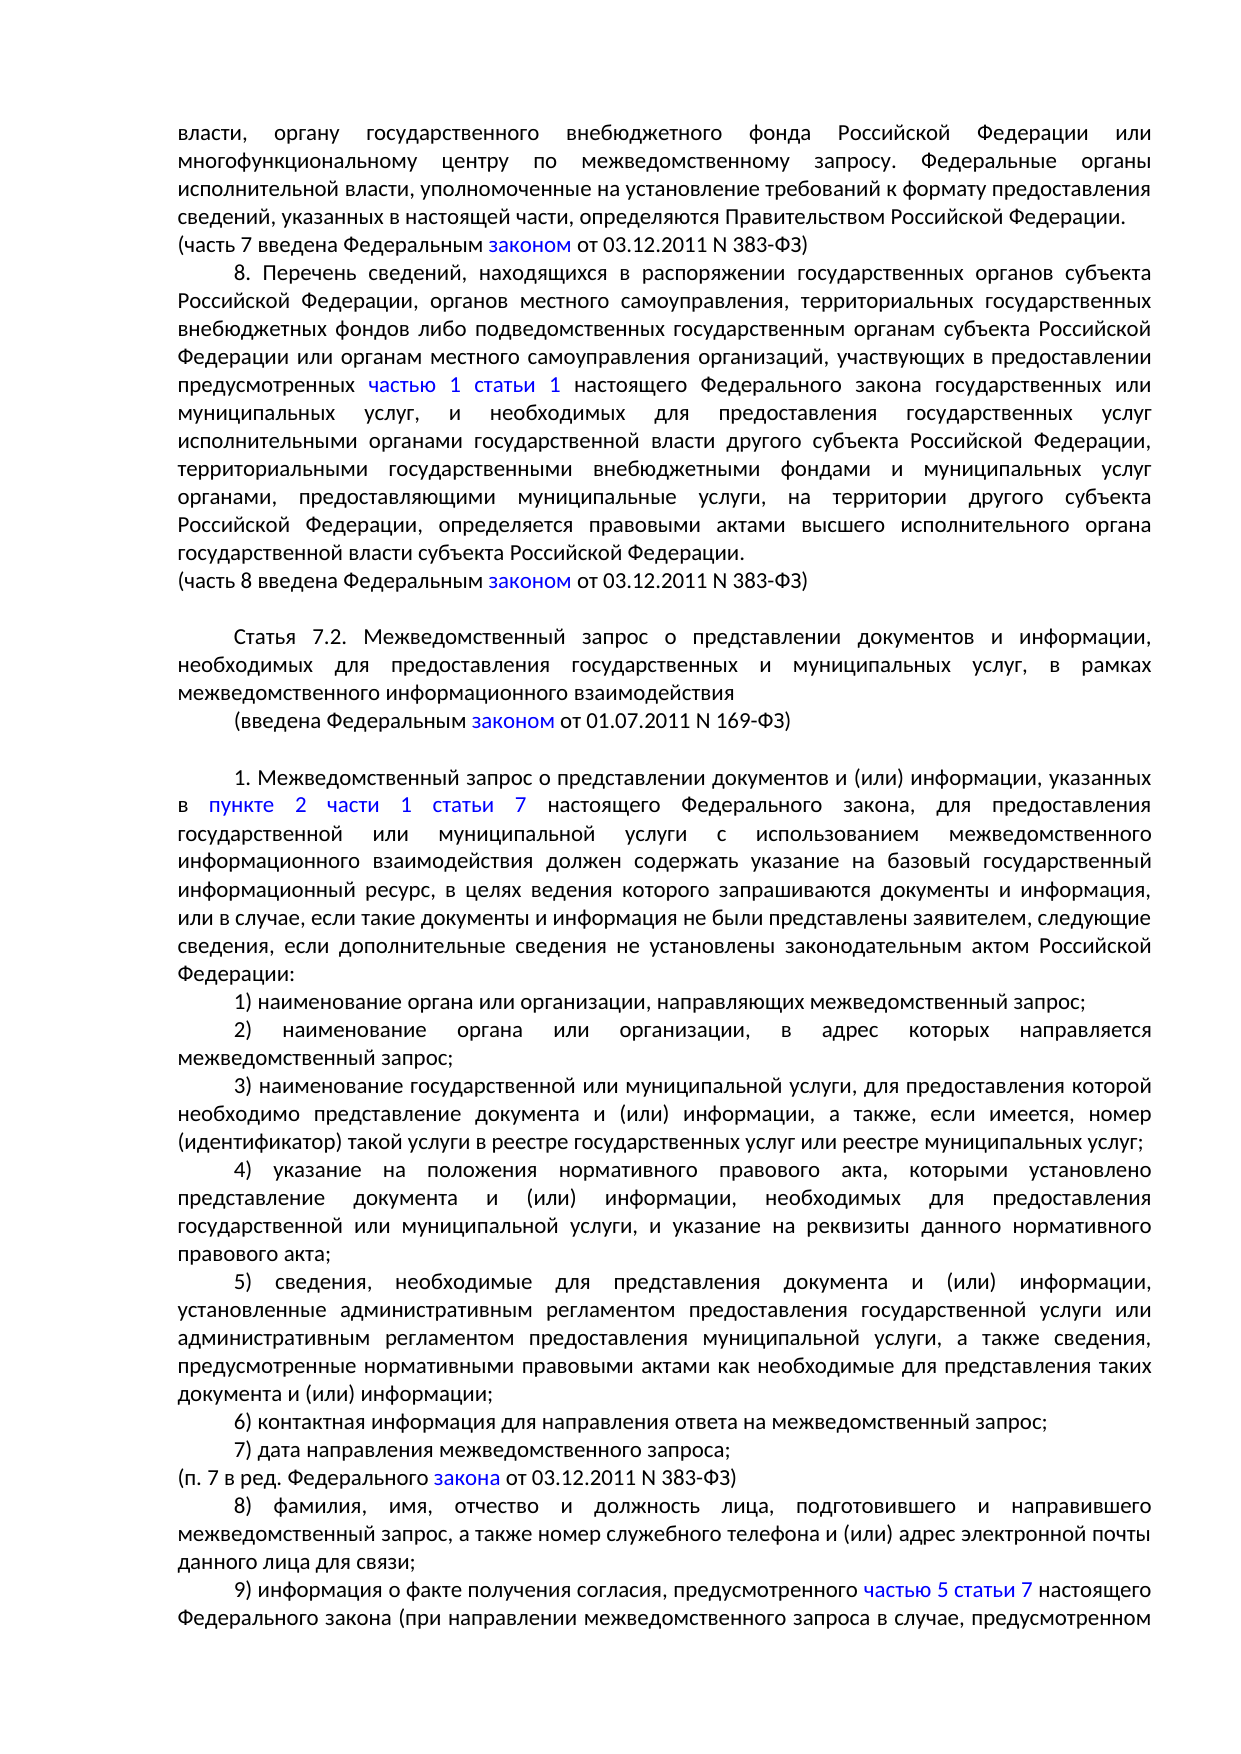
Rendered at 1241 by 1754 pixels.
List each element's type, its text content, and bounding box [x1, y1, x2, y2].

text (часть 8 введена Федеральным законом от 03.12.2011 N 383-ФЗ) [177, 566, 1152, 594]
text Статья 7.2. Межведомственный запрос о представлении документов и информации, необходимых для предоставления государственных и муниципальных услуг, в рамках межведомственного информационного взаимодействия [177, 622, 1152, 707]
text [177, 118, 1152, 230]
text 1) наименование органа или организации, направляющих межведомственный запрос; [177, 987, 1152, 1015]
text 2) наименование органа или организации, в адрес которых направляется межведомственный запрос; [177, 1015, 1152, 1071]
text 8) фамилия, имя, отчество и должность лица, подготовившего и направившего межведомственный запрос, а также номер служебного телефона и (или) адрес электронной почты данного лица для связи; [177, 1491, 1152, 1575]
text 1. Межведомственный запрос о представлении документов и (или) информации, указанных в пункте 2 части 1 статьи 7 настоящего Федерального закона, для предоставления государственной или муниципальной услуги с использованием межведомственного информационного взаимодействия должен содержать указание на базовый государственный информационный ресурс, в целях ведения которого запрашиваются документы и информация, или в случае, если такие документы и информация не были представлены заявителем, следующие сведения, если дополнительные сведения не установлены законодательным актом Российской Федерации: [177, 763, 1152, 987]
text 7) дата направления межведомственного запроса; [177, 1435, 1152, 1463]
text 8. Перечень сведений, находящихся в распоряжении государственных органов субъекта Российской Федерации, органов местного самоуправления, территориальных государственных внебюджетных фондов либо подведомственных государственным органам субъекта Российской Федерации или органам местного самоуправления организаций, участвующих в предоставлении предусмотренных частью 1 статьи 1 настоящего Федерального закона государственных или муниципальных услуг, и необходимых для предоставления государственных услуг исполнительными органами государственной власти другого субъекта Российской Федерации, территориальными государственными внебюджетными фондами и муниципальных услуг органами, предоставляющими муниципальные услуги, на территории другого субъекта Российской Федерации, определяется правовыми актами высшего исполнительного органа государственной власти субъекта Российской Федерации. [177, 258, 1152, 566]
text 6) контактная информация для направления ответа на межведомственный запрос; [177, 1407, 1152, 1435]
text (п. 7 в ред. Федерального закона от 03.12.2011 N 383-ФЗ) [177, 1463, 1152, 1491]
text (часть 7 введена Федеральным законом от 03.12.2011 N 383-ФЗ) [177, 230, 1152, 258]
text 3) наименование государственной или муниципальной услуги, для предоставления которой необходимо представление документа и (или) информации, а также, если имеется, номер (идентификатор) такой услуги в реестре государственных услуг или реестре муниципальных услуг; [177, 1071, 1152, 1155]
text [177, 1575, 1152, 1631]
text (введена Федеральным законом от 01.07.2011 N 169-ФЗ) [177, 707, 1152, 734]
text 5) сведения, необходимые для представления документа и (или) информации, установленные административным регламентом предоставления государственной услуги или административным регламентом предоставления муниципальной услуги, а также сведения, предусмотренные нормативными правовыми актами как необходимые для представления таких документа и (или) информации; [177, 1267, 1152, 1407]
text 4) указание на положения нормативного правового акта, которыми установлено представление документа и (или) информации, необходимых для предоставления государственной или муниципальной услуги, и указание на реквизиты данного нормативного правового акта; [177, 1155, 1152, 1267]
